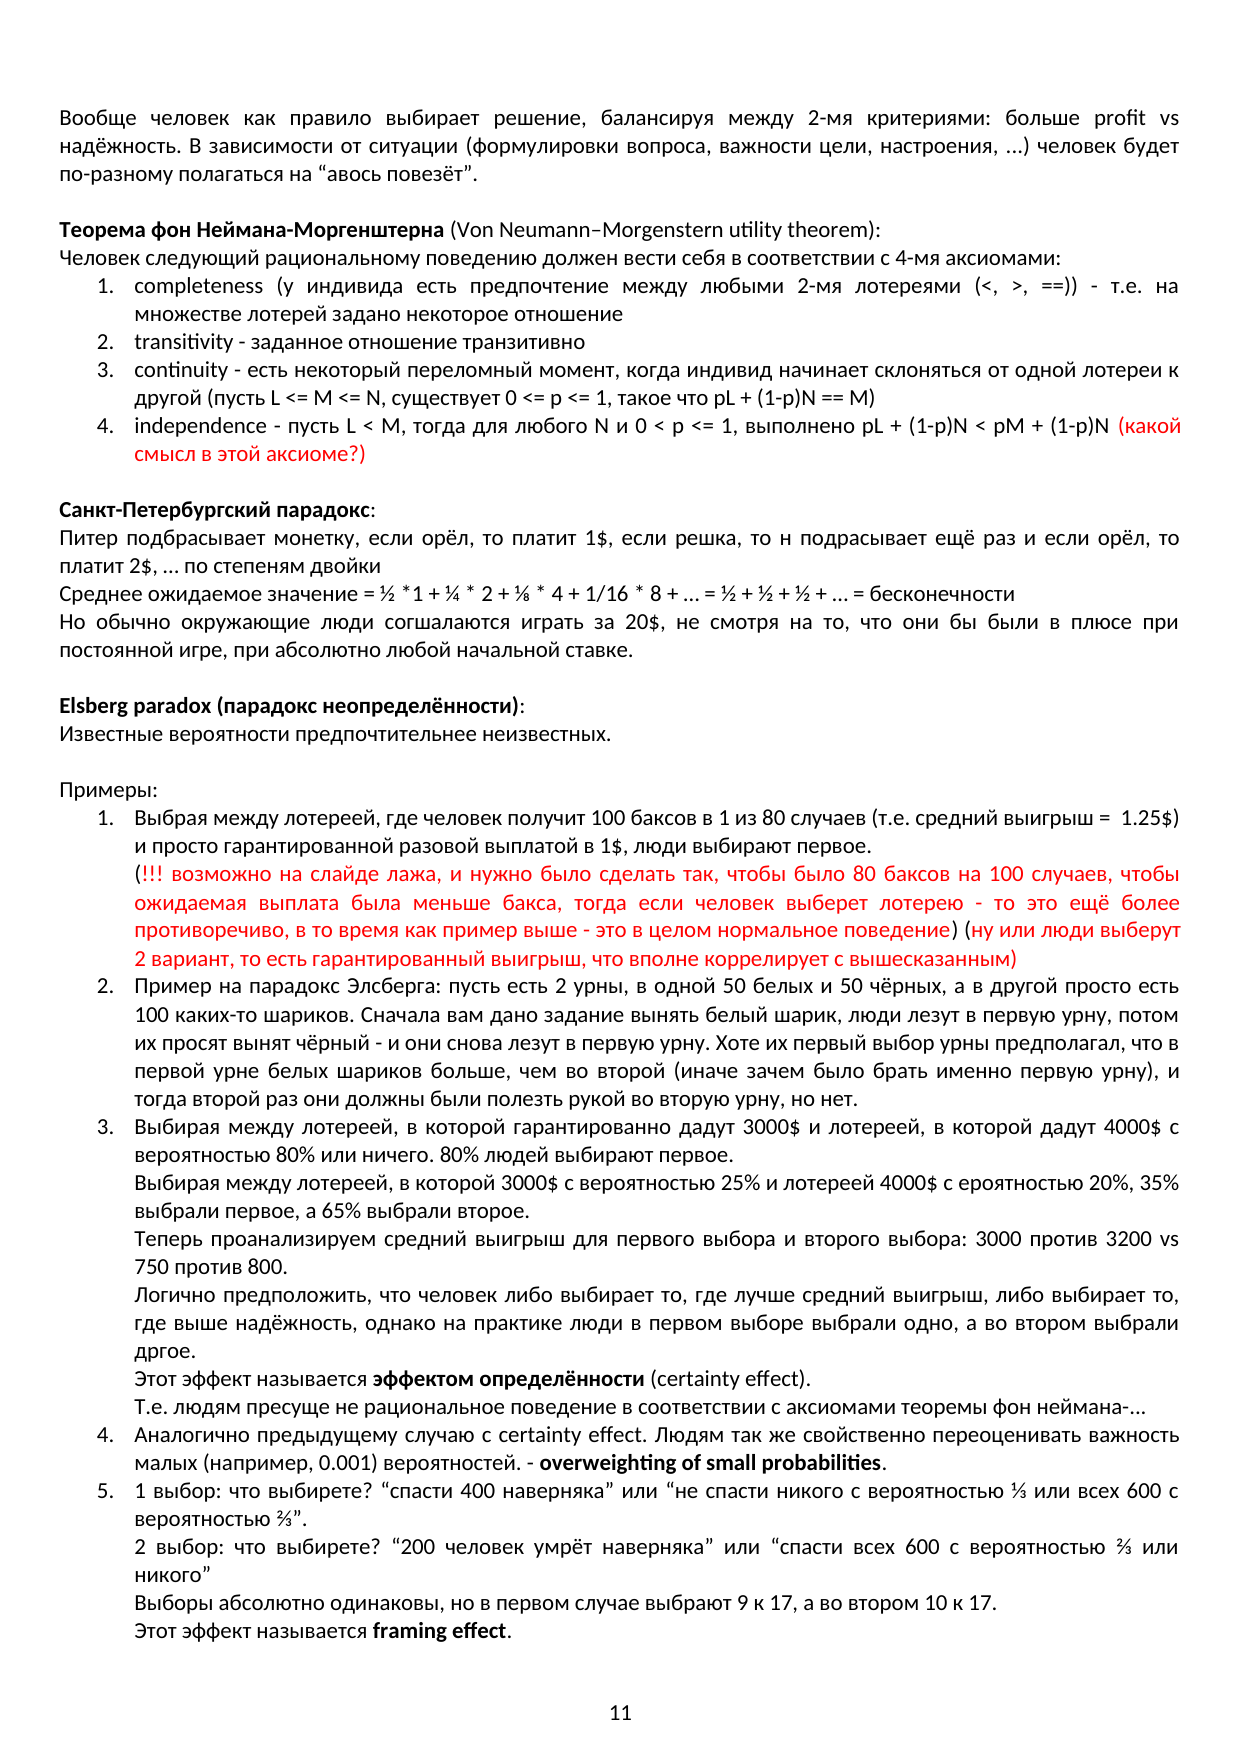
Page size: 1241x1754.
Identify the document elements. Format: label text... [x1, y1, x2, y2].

text Но обычно окружающие люди согшалаются играть за 20$, не смотря на то, что они бы были в плюсе при постоянной игре, при абсолютно любой начальной ставке. [59, 607, 1181, 663]
text Выборы абсолютно одинаковы, но в первом случае выбрают 9 к 17, а во втором 10 к 17. [134, 1588, 1181, 1616]
list Аналогично предыдущему случаю с certainty effect. Людям так же свойственно переоценивать важность малых (например, 0.001) вероятностей. - overweighting of small probabilities. [97, 1420, 1181, 1476]
text Теорема фон Неймана-Моргенштерна (Von Neumann–Morgenstern utility theorem): [59, 215, 1181, 243]
text Питер подбрасывает монетку, если орёл, то платит 1$, если решка, то н подрасывает ещё раз и если орёл, то платит 2$, … по степеням двойки [59, 523, 1181, 579]
text Человек следующий рациональному поведению должен вести себя в соответствии с 4-мя аксиомами: [59, 243, 1181, 271]
list completeness (у индивида есть предпочтение между любыми 2-мя лотереями (<, >, ==)) - т.е. на множестве лотерей задано некоторое отношение [97, 271, 1181, 327]
list 1 выбор: что выбирете? “спасти 400 наверняка” или “не спасти никого с вероятностью ⅓ или всех 600 с вероятностью ⅔”. [97, 1476, 1181, 1532]
list Пример на парадокс Элсберга: пусть есть 2 урны, в одной 50 белых и 50 чёрных, а в другой просто есть 100 каких-то шариков. Сначала вам дано задание вынять белый шарик, люди лезут в первую урну, потом их просят вынят чёрный - и они снова лезут в первую урну. Хоте их первый выбор урны предполагал, что в первой урне белых шариков больше, чем во второй (иначе зачем было брать именно первую урну), и тогда второй раз они должны были полезть рукой во вторую урну, но нет. [97, 972, 1181, 1112]
list transitivity - заданное отношение транзитивно [97, 327, 1181, 355]
text Т.е. людям пресуще не рациональное поведение в соответствии с аксиомами теоремы фон неймана-... [134, 1392, 1181, 1420]
text Среднее ожидаемое значение = ½ *1 + ¼ * 2 + ⅛ * 4 + 1/16 * 8 + … = ½ + ½ + ½ + … = бесконечности [59, 579, 1181, 607]
text Выбирая между лотереей, в которой 3000$ с вероятностью 25% и лотереей 4000$ с ероятностью 20%, 35% выбрали первое, а 65% выбрали второе. [134, 1168, 1181, 1224]
text Этот эффект называется эффектом определённости (certainty effect). [134, 1364, 1181, 1392]
text Санкт-Петербургский парадокс: [59, 495, 1181, 523]
text Примеры: [59, 776, 1181, 803]
text Elsberg paradox (парадокс неопределённости): [59, 691, 1181, 719]
text Этот эффект называется framing effect. [134, 1616, 1181, 1644]
list Выбирая между лотереей, в которой гарантированно дадут 3000$ и лотереей, в которой дадут 4000$ с вероятностью 80% или ничего. 80% людей выбирают первое. [97, 1112, 1181, 1168]
text 2 выбор: что выбирете? “200 человек умрёт наверняка” или “спасти всех 600 с вероятностью ⅔ или никого” [134, 1532, 1181, 1588]
text Известные вероятности предпочтительнее неизвестных. [59, 719, 1181, 747]
list continuity - есть некоторый переломный момент, когда индивид начинает склоняться от одной лотереи к другой (пусть L <= M <= N, существует 0 <= p <= 1, такое что pL + (1-p)N == M) [97, 355, 1181, 411]
list Выбрая между лотереей, где человек получит 100 баксов в 1 из 80 случаев (т.е. средний выигрыш = 1.25$) и просто гарантированной разовой выплатой в 1$, люди выбирают первое. [97, 803, 1181, 859]
list independence - пусть L < M, тогда для любого N и 0 < p <= 1, выполнено pL + (1-p)N < pM + (1-p)N (какой смысл в этой аксиоме?) [97, 411, 1181, 467]
text Вообще человек как правило выбирает решение, балансируя между 2-мя критериями: больше profit vs надёжность. В зависимости от ситуации (формулировки вопроса, важности цели, настроения, ...) человек будет по-разному полагаться на “авось повезёт”. [59, 103, 1181, 187]
text (!!! возможно на слайде лажа, и нужно было сделать так, чтобы было 80 баксов на 100 случаев, чтобы ожидаемая выплата была меньше бакса, тогда если человек выберет лотерею - то это ещё более противоречиво, в то время как пример выше - это в целом нормальное поведение) (ну или люди выберут 2 вариант, то есть гарантированный выигрыш, что вполне коррелирует с вышесказанным) [134, 859, 1181, 972]
text Теперь проанализируем средний выигрыш для первого выбора и второго выбора: 3000 против 3200 vs 750 против 800. [134, 1224, 1181, 1280]
text Логично предположить, что человек либо выбирает то, где лучше средний выигрыш, либо выбирает то, где выше надёжность, однако на практике люди в первом выборе выбрали одно, а во втором выбрали дргое. [134, 1280, 1181, 1364]
